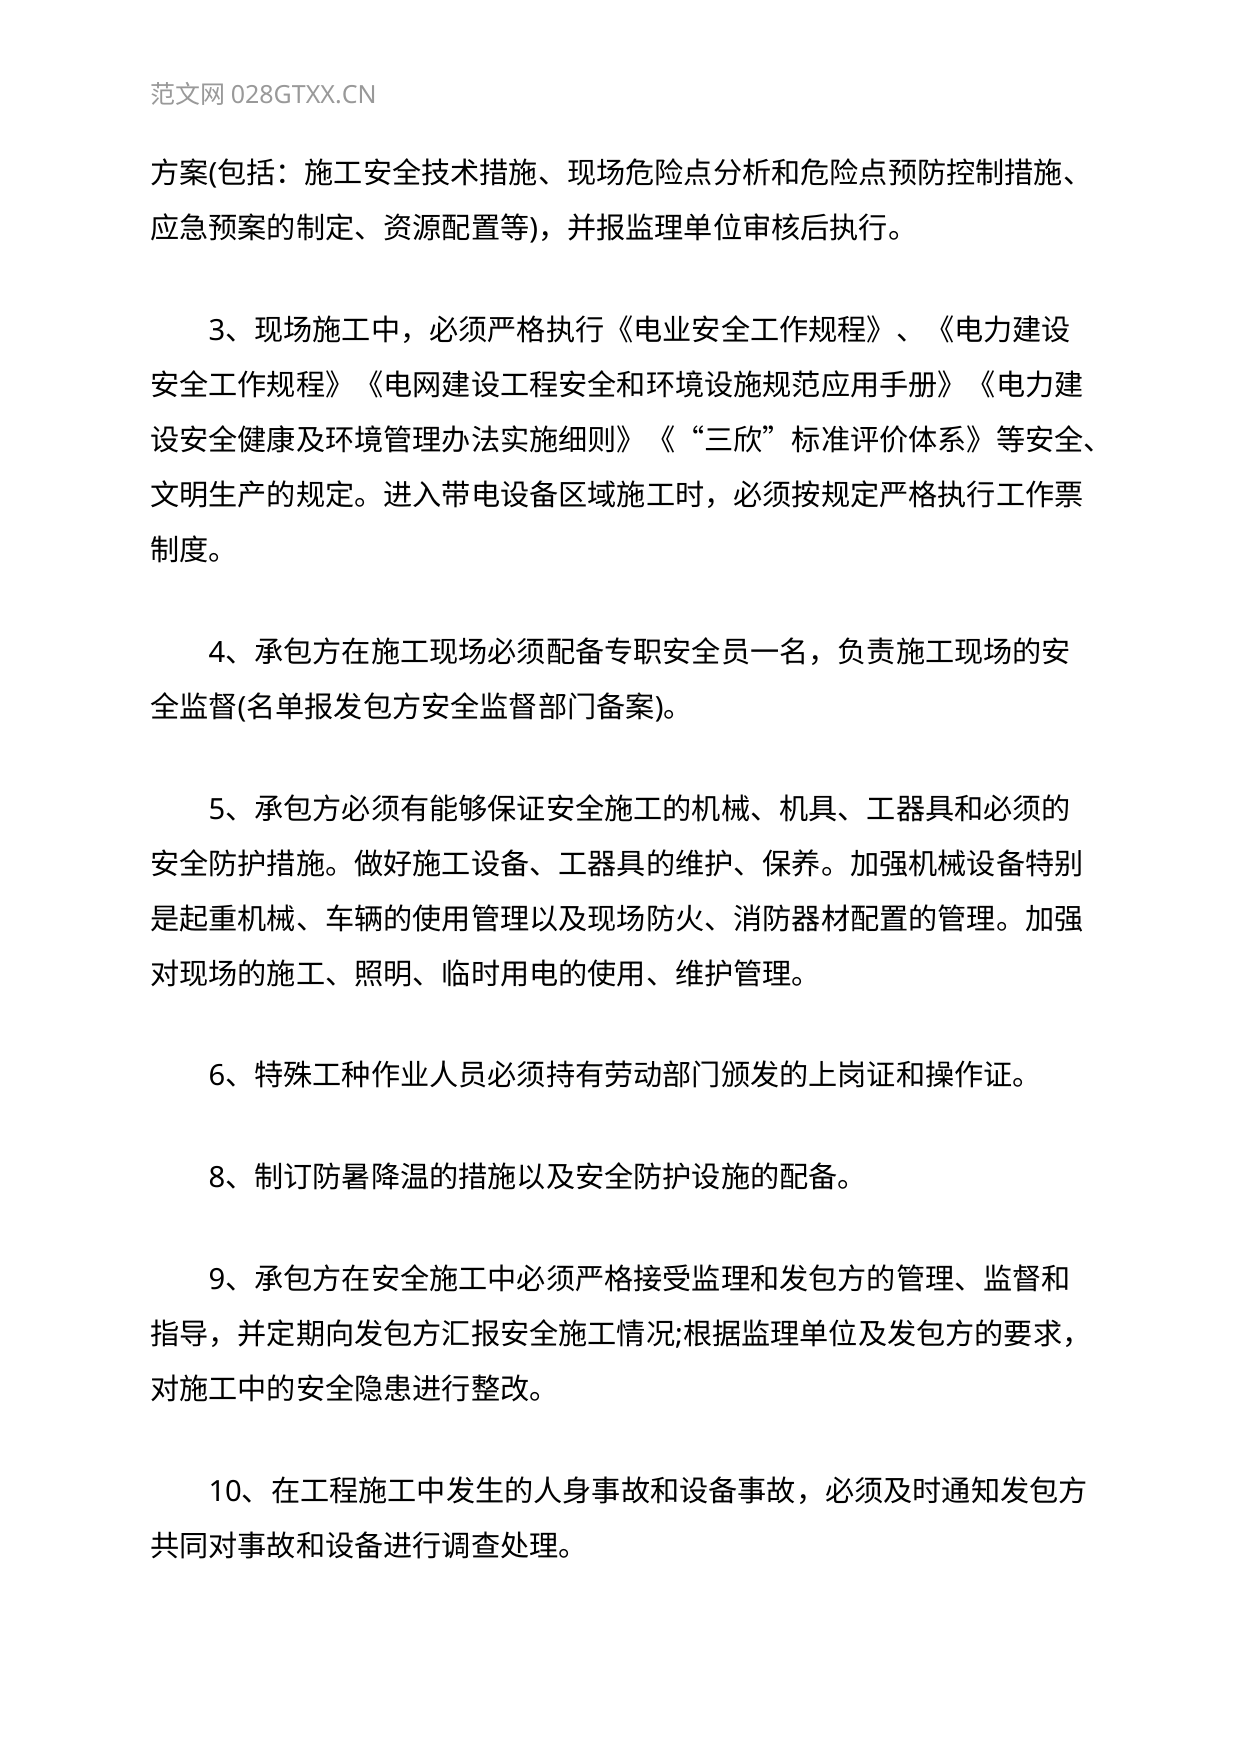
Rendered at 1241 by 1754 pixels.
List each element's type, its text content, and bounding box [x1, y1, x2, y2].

text 3、现场施工中，必须严格执行《电业安全工作规程》、《电力建设安全工作规程》《电网建设工程安全和环境设施规范应用手册》《电力建设安全健康及环境管理办法实施细则》《“三欣”标准评价体系》等安全、文明生产的规定。进入带电设备区域施工时，必须按规定严格执行工作票制度。 [150, 307, 1090, 569]
text 10、在工程施工中发生的人身事故和设备事故，必须及时通知发包方共同对事故和设备进行调查处理。 [150, 1468, 1090, 1565]
text 5、承包方必须有能够保证安全施工的机械、机具、工器具和必须的安全防护措施。做好施工设备、工器具的维护、保养。加强机械设备特别是起重机械、车辆的使用管理以及现场防火、消防器材配置的管理。加强对现场的施工、照明、临时用电的使用、维护管理。 [150, 785, 1090, 992]
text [150, 150, 1090, 247]
text 6、特殊工种作业人员必须持有劳动部门颁发的上岗证和操作证。 [150, 1052, 1090, 1094]
text 4、承包方在施工现场必须配备专职安全员一名，负责施工现场的安全监督(名单报发包方安全监督部门备案)。 [150, 628, 1090, 726]
text 8、制订防暑降温的措施以及安全防护设施的配备。 [150, 1154, 1090, 1196]
text 9、承包方在安全施工中必须严格接受监理和发包方的管理、监督和指导，并定期向发包方汇报安全施工情况;根据监理单位及发包方的要求，对施工中的安全隐患进行整改。 [150, 1256, 1090, 1408]
